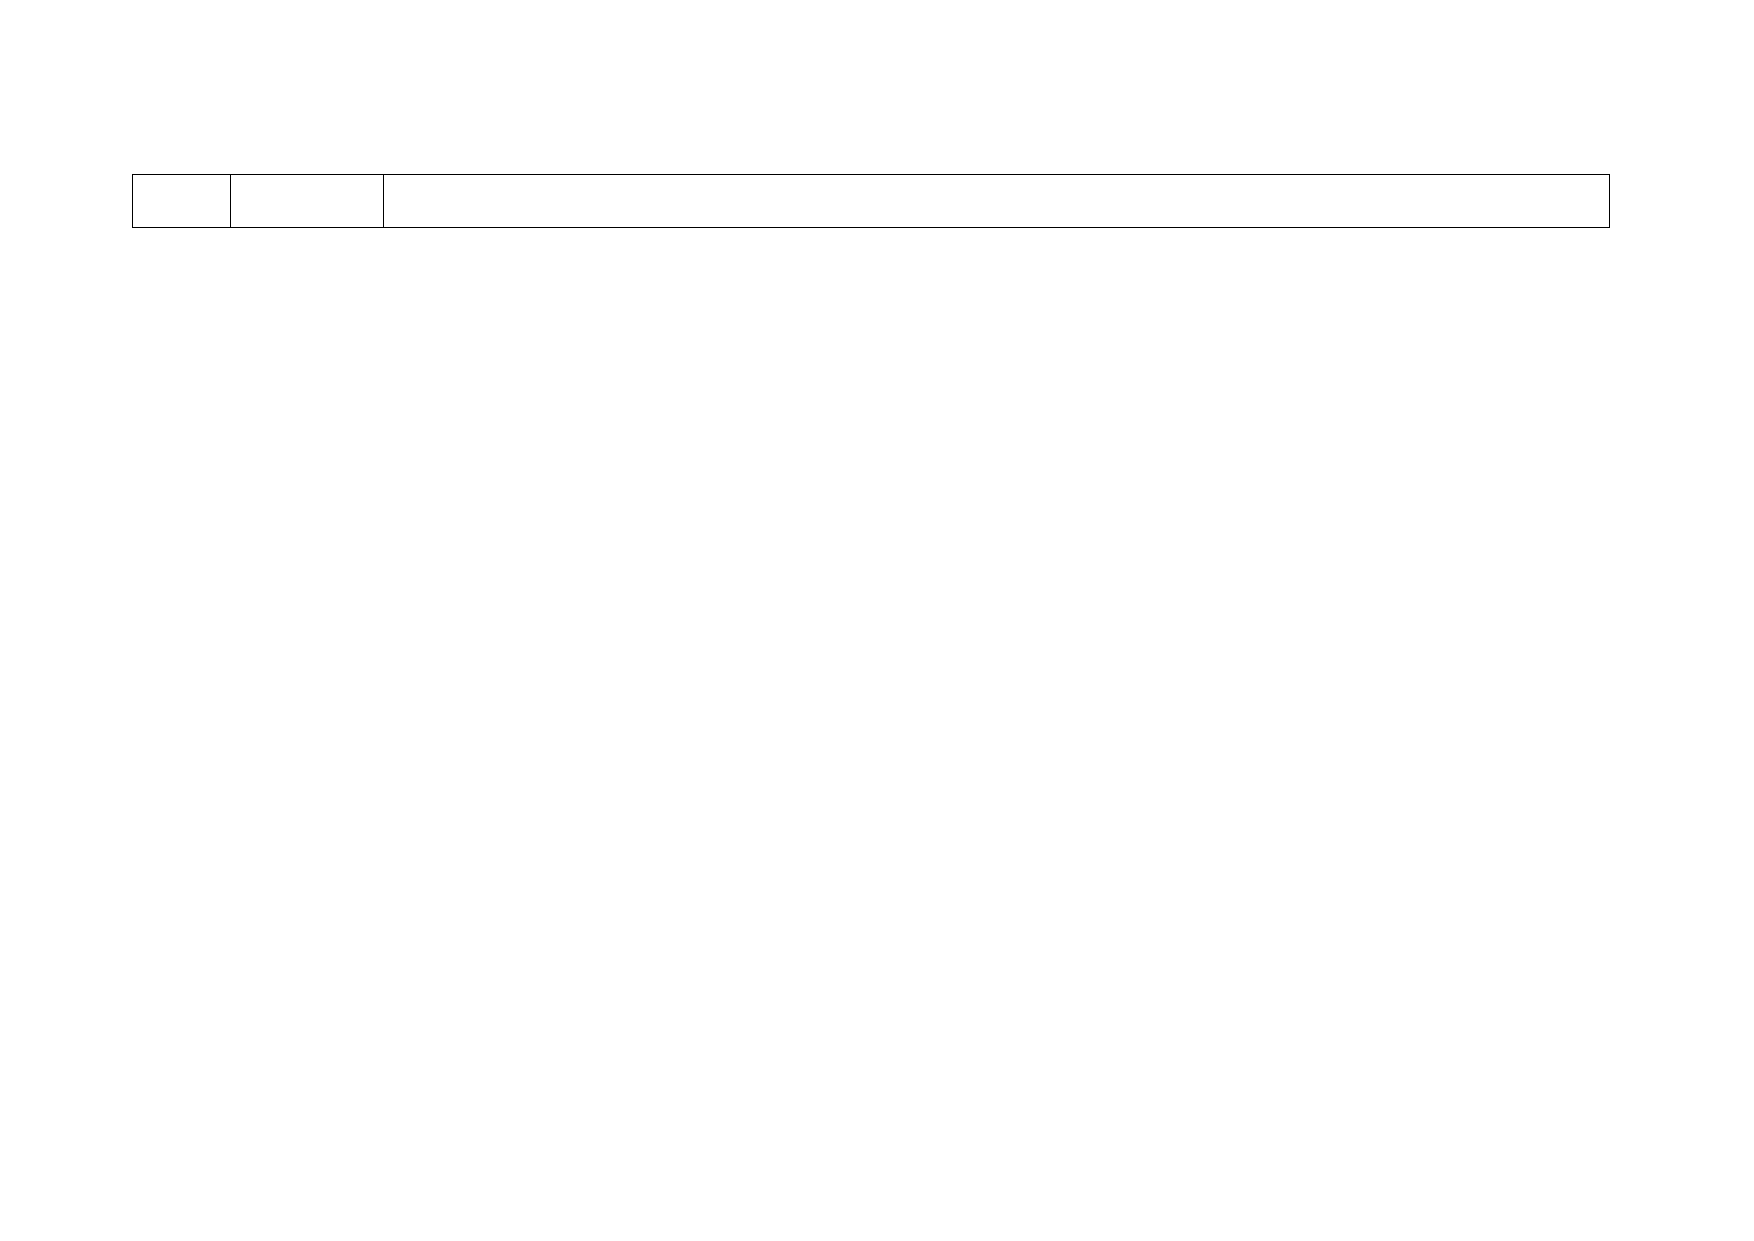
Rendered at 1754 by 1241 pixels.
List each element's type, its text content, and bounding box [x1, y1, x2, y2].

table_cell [384, 175, 1609, 227]
table_cell 工贸 [231, 175, 383, 227]
table_cell 1-1 [133, 175, 230, 227]
